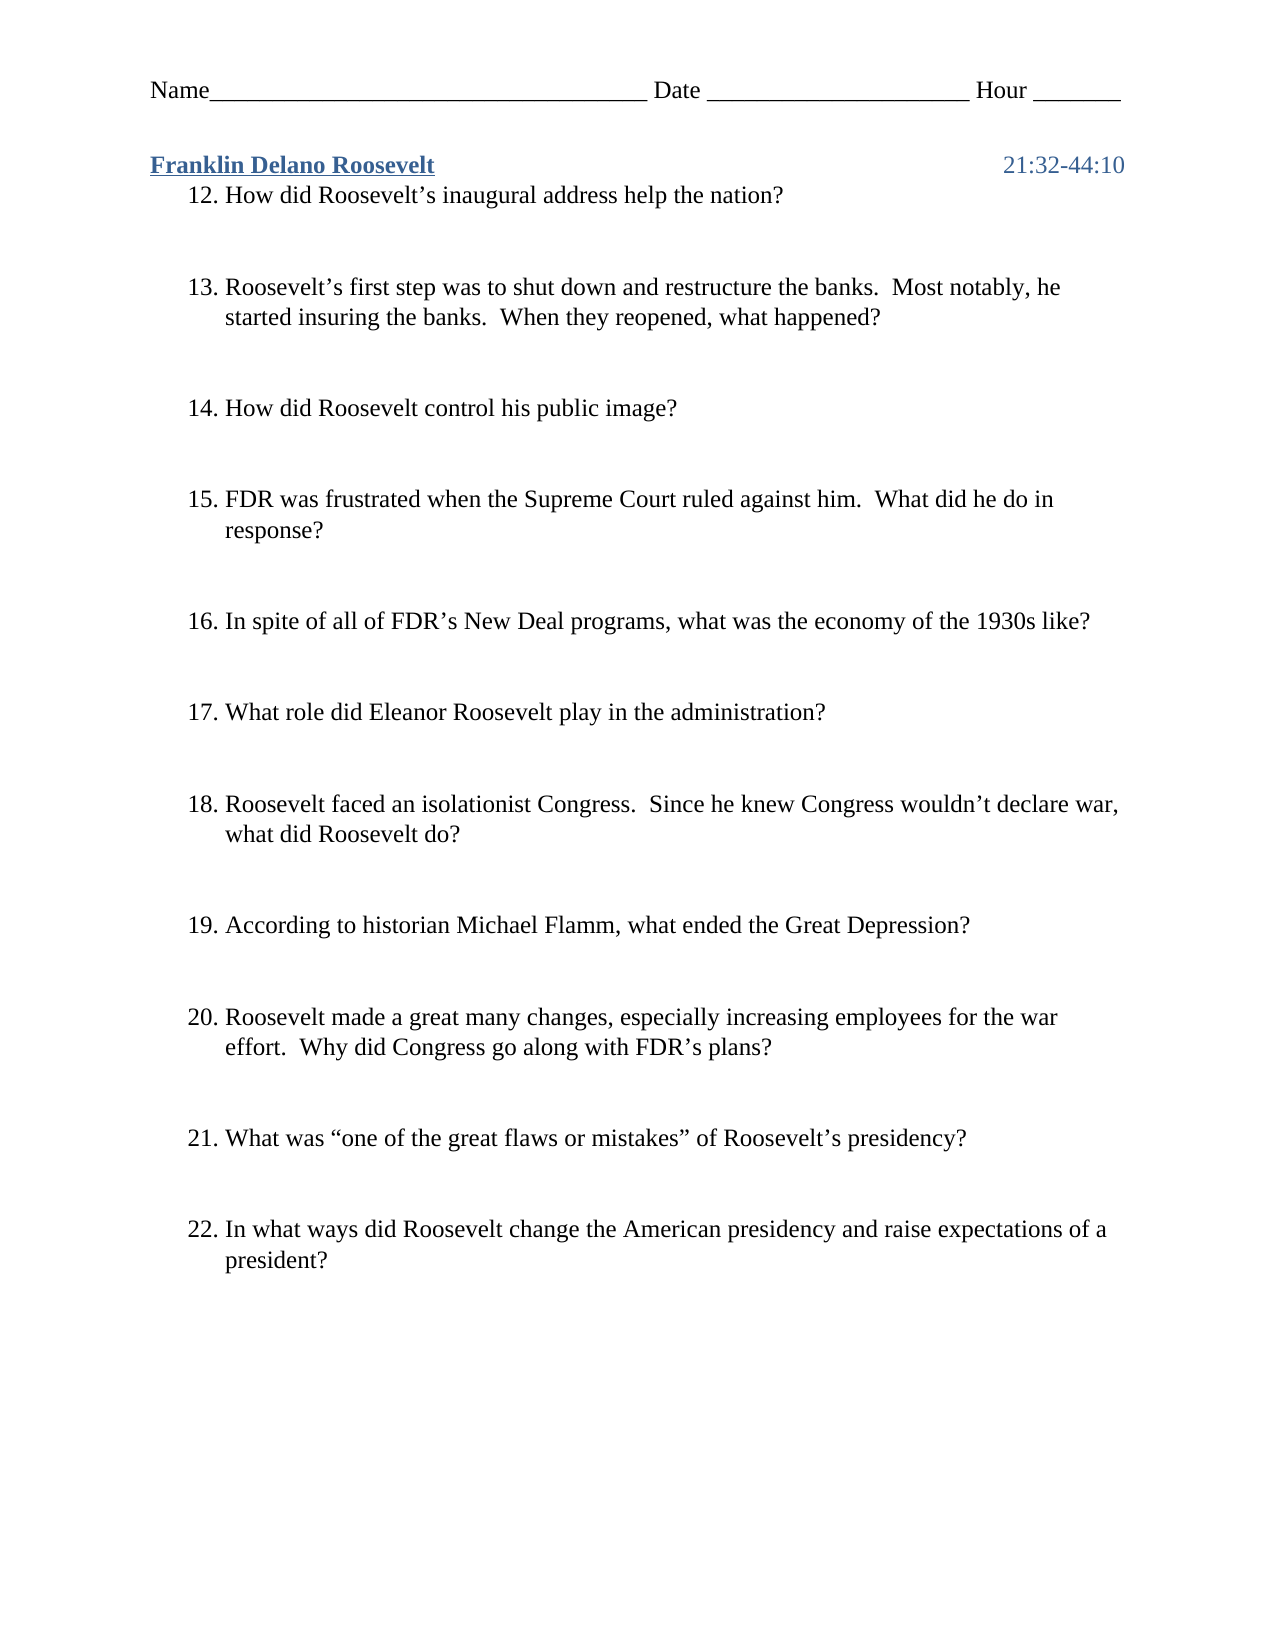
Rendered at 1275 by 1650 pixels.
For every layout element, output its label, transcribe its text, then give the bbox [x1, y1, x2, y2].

list In spite of all of FDR’s New Deal programs, what was the economy of the 1930s like? [187, 606, 1125, 635]
list Roosevelt made a great many changes, especially increasing employees for the war effort. Why did Congress go along with FDR’s plans? [187, 1002, 1125, 1061]
list What was “one of the great flaws or mistakes” of Roosevelt’s presidency? [187, 1123, 1125, 1152]
list Roosevelt faced an isolationist Congress. Since he knew Congress wouldn’t declare war, what did Roosevelt do? [187, 789, 1125, 848]
list Roosevelt’s first step was to shut down and restructure the banks. Most notably, he started insuring the banks. When they reopened, what happened? [187, 272, 1125, 331]
list How did Roosevelt control his public image? [187, 393, 1125, 422]
list What role did Eleanor Roosevelt play in the administration? [187, 697, 1125, 726]
text Franklin Delano Roosevelt 21:32-44:10 [150, 150, 1125, 179]
list In what ways did Roosevelt change the American presidency and raise expectations of a president? [187, 1214, 1125, 1274]
list How did Roosevelt’s inaugural address help the nation? [187, 180, 1125, 209]
list FDR was frustrated when the Supreme Court ruled against him. What did he do in response? [187, 484, 1125, 544]
list According to historian Michael Flamm, what ended the Great Depression? [187, 910, 1125, 939]
